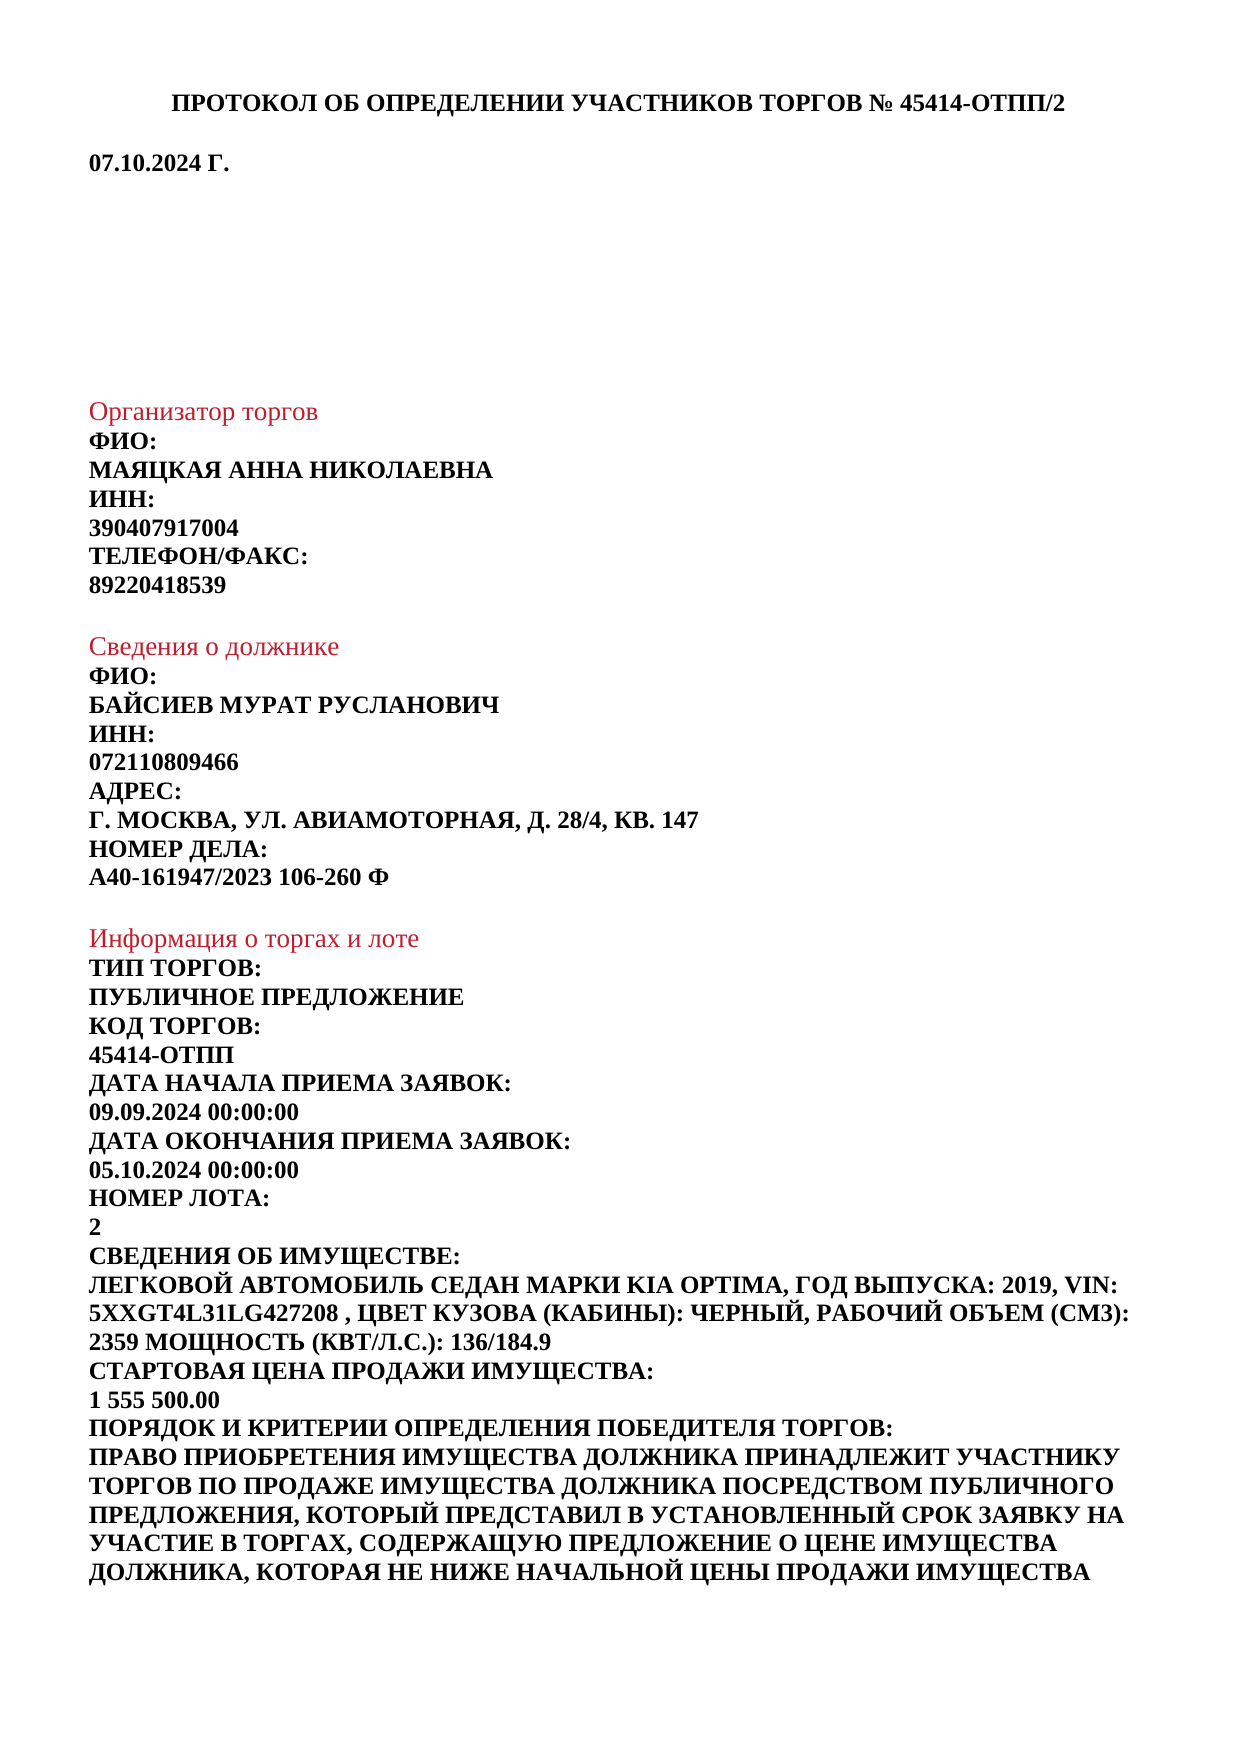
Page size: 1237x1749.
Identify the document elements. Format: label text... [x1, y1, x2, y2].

text ПРОТОКОЛ ОБ ОПРЕДЕЛЕНИИ УЧАСТНИКОВ ТОРГОВ № 45414-ОТПП/2 [88, 88, 1148, 117]
